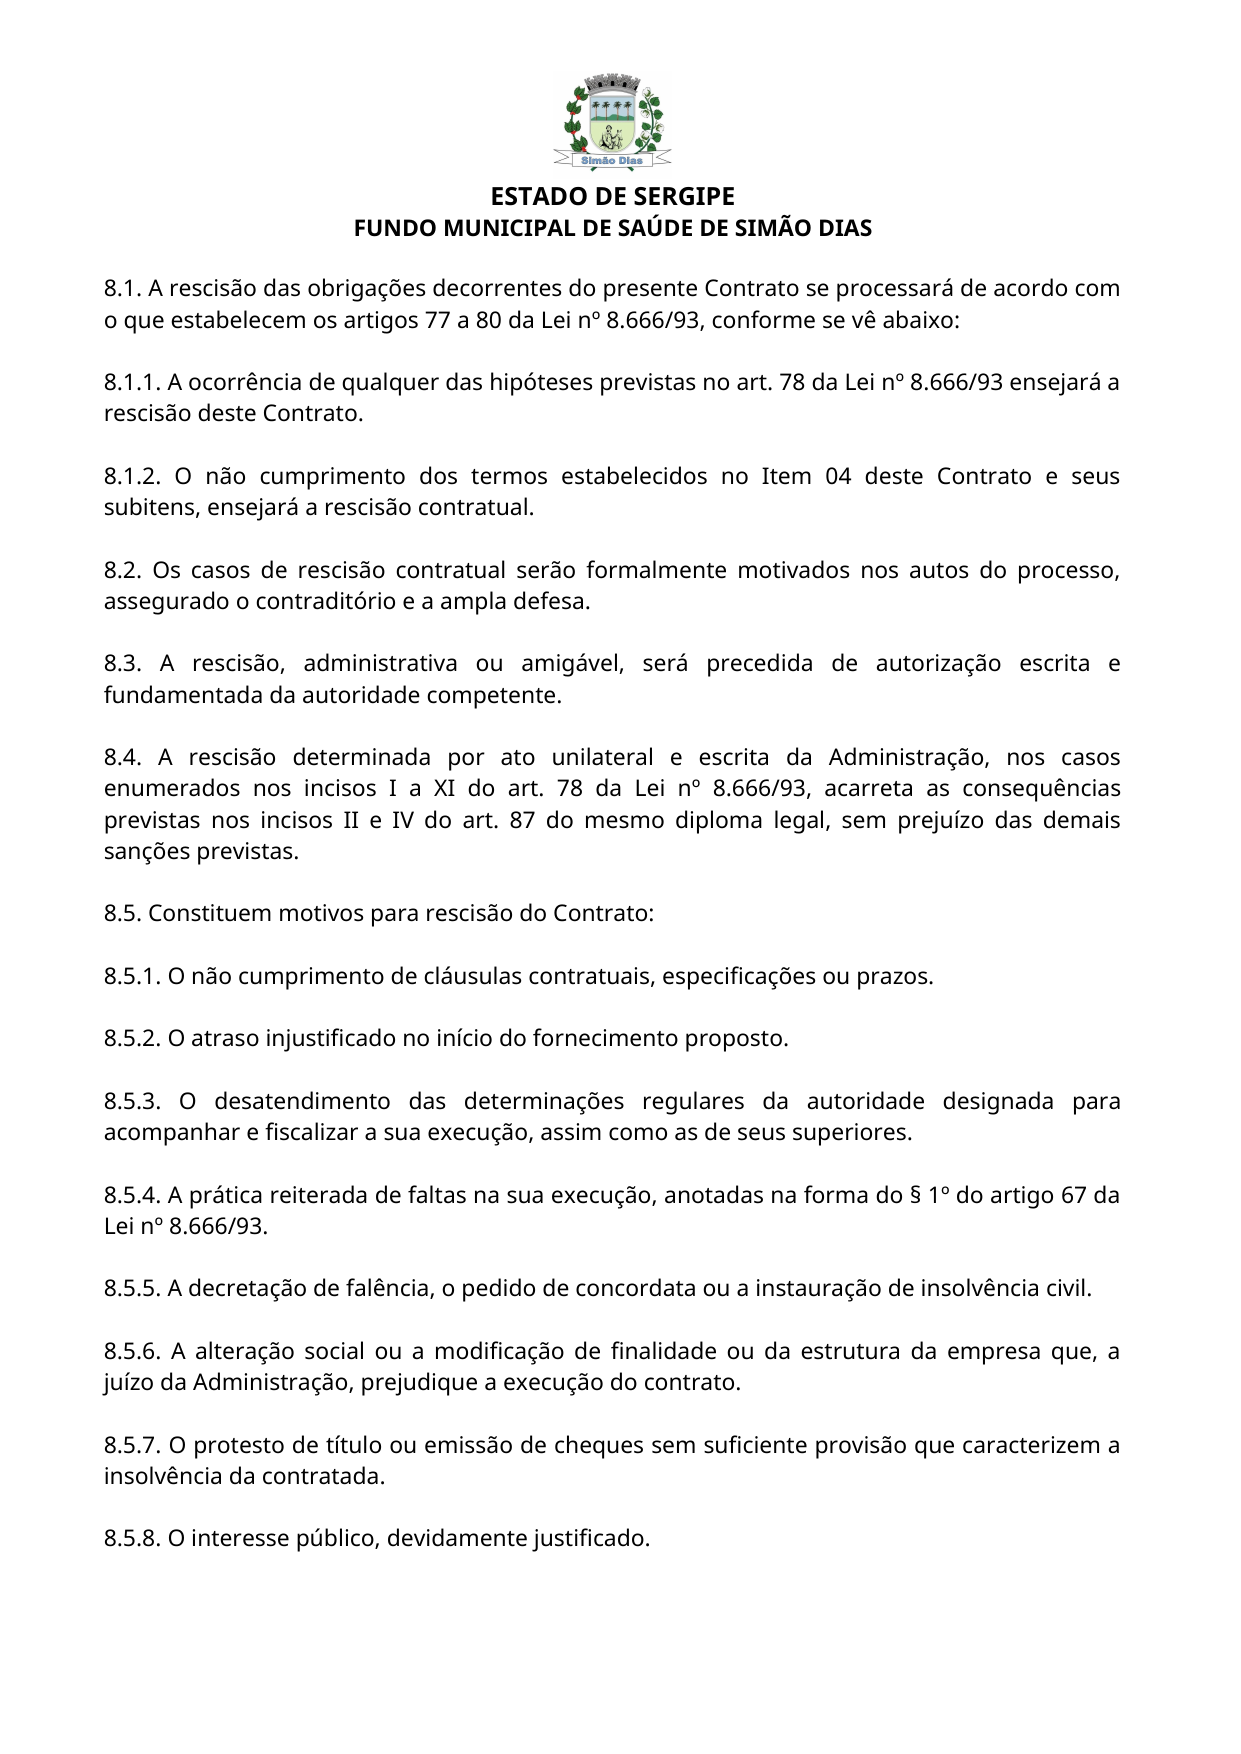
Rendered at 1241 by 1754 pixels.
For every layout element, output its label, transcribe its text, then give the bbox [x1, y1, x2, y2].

text 8.1.2. O não cumprimento dos termos estabelecidos no Item 04 deste Contrato e seus subitens, ensejará a rescisão contratual. [103, 460, 1122, 522]
text 8.5.7. O protesto de título ou emissão de cheques sem suficiente provisão que caracterizem a insolvência da contratada. [103, 1429, 1122, 1491]
picture [552, 71, 673, 179]
text 8.5.6. A alteração social ou a modificação de finalidade ou da estrutura da empresa que, a juízo da Administração, prejudique a execução do contrato. [103, 1335, 1122, 1397]
text 8.5.4. A prática reiterada de faltas na sua execução, anotadas na forma do § 1º do artigo 67 da Lei nº 8.666/93. [103, 1179, 1122, 1241]
text 8.4. A rescisão determinada por ato unilateral e escrita da Administração, nos casos enumerados nos incisos I a XI do art. 78 da Lei nº 8.666/93, acarreta as consequências previstas nos incisos II e IV do art. 87 do mesmo diploma legal, sem prejuízo das demais sanções previstas. [103, 741, 1122, 866]
text 8.5.5. A decretação de falência, o pedido de concordata ou a instauração de insolvência civil. [103, 1272, 1122, 1304]
text 8.3. A rescisão, administrativa ou amigável, será precedida de autorização escrita e fundamentada da autoridade competente. [103, 647, 1122, 710]
text 8.2. Os casos de rescisão contratual serão formalmente motivados nos autos do processo, assegurado o contraditório e a ampla defesa. [103, 554, 1122, 616]
text 8.5.1. O não cumprimento de cláusulas contratuais, especificações ou prazos. [103, 960, 1122, 991]
text 8.1.1. A ocorrência de qualquer das hipóteses previstas no art. 78 da Lei nº 8.666/93 ensejará a rescisão deste Contrato. [103, 366, 1122, 429]
text 8.5.8. O interesse público, devidamente justificado. [103, 1522, 1122, 1554]
text 8.5. Constituem motivos para rescisão do Contrato: [103, 897, 1122, 929]
text 8.1. A rescisão das obrigações decorrentes do presente Contrato se processará de acordo com o que estabelecem os artigos 77 a 80 da Lei nº 8.666/93, conforme se vê abaixo: [103, 272, 1122, 335]
text 8.5.3. O desatendimento das determinações regulares da autoridade designada para acompanhar e fiscalizar a sua execução, assim como as de seus superiores. [103, 1085, 1122, 1147]
text 8.5.2. O atraso injustificado no início do fornecimento proposto. [103, 1022, 1122, 1054]
